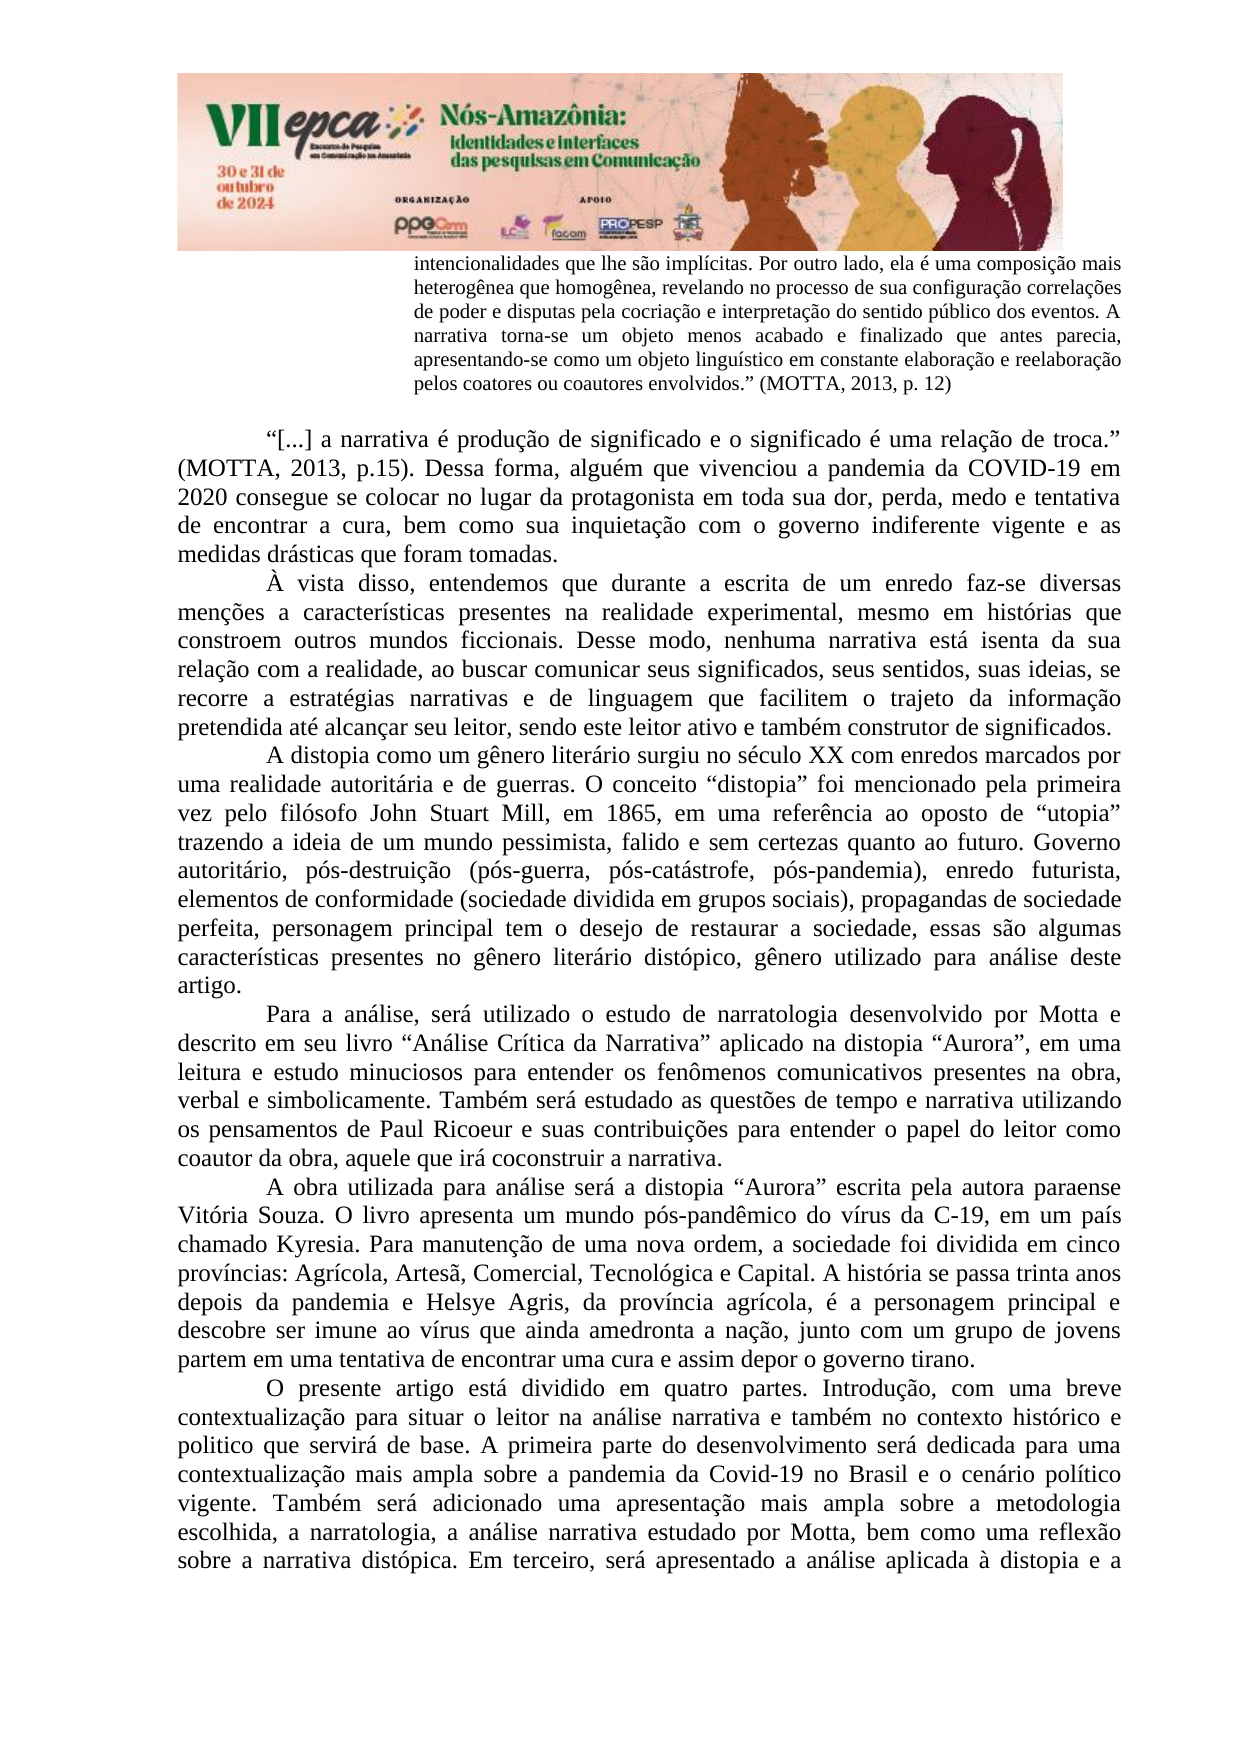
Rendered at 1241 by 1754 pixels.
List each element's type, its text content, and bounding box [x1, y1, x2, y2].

picture [177, 73, 1063, 251]
text A obra utilizada para análise será a distopia “Aurora” escrita pela autora paraense Vitória Souza. O livro apresenta um mundo pós-pandêmico do vírus da C-19, em um país chamado Kyresia. Para manutenção de uma nova ordem, a sociedade foi dividida em cinco províncias: Agrícola, Artesã, Comercial, Tecnológica e Capital. A história se passa trinta anos depois da pandemia e Helsye Agris, da província agrícola, é a personagem principal e descobre ser imune ao vírus que ainda amedronta a nação, junto com um grupo de jovens partem em uma tentativa de encontrar uma cura e assim depor o governo tirano. [177, 1172, 1122, 1373]
text À vista disso, entendemos que durante a escrita de um enredo faz-se diversas menções a características presentes na realidade experimental, mesmo em histórias que constroem outros mundos ficcionais. Desse modo, nenhuma narrativa está isenta da sua relação com a realidade, ao buscar comunicar seus significados, seus sentidos, suas ideias, se recorre a estratégias narrativas e de linguagem que facilitem o trajeto da informação pretendida até alcançar seu leitor, sendo este leitor ativo e também construtor de significados. [177, 568, 1122, 740]
text “[...] a narrativa é produção de significado e o significado é uma relação de troca.” (MOTTA, 2013, p.15). Dessa forma, alguém que vivenciou a pandemia da COVID-19 em 2020 consegue se colocar no lugar da protagonista em toda sua dor, perda, medo e tentativa de encontrar a cura, bem como sua inquietação com o governo indiferente vigente e as medidas drásticas que foram tomadas. [177, 424, 1122, 568]
text Para a análise, será utilizado o estudo de narratologia desenvolvido por Motta e descrito em seu livro “Análise Crítica da Narrativa” aplicado na distopia “Aurora”, em uma leitura e estudo minuciosos para entender os fenômenos comunicativos presentes na obra, verbal e simbolicamente. Também será estudado as questões de tempo e narrativa utilizando os pensamentos de Paul Ricoeur e suas contribuições para entender o papel do leitor como coautor da obra, aquele que irá coconstruir a narrativa. [177, 999, 1122, 1172]
text A distopia como um gênero literário surgiu no século XX com enredos marcados por uma realidade autoritária e de guerras. O conceito “distopia” foi mencionado pela primeira vez pelo filósofo John Stuart Mill, em 1865, em uma referência ao oposto de “utopia” trazendo a ideia de um mundo pessimista, falido e sem certezas quanto ao futuro. Governo autoritário, pós-destruição (pós-guerra, pós-catástrofe, pós-pandemia), enredo futurista, elementos de conformidade (sociedade dividida em grupos sociais), propagandas de sociedade perfeita, personagem principal tem o desejo de restaurar a sociedade, essas são algumas características presentes no gênero literário distópico, gênero utilizado para análise deste artigo. [177, 740, 1122, 999]
